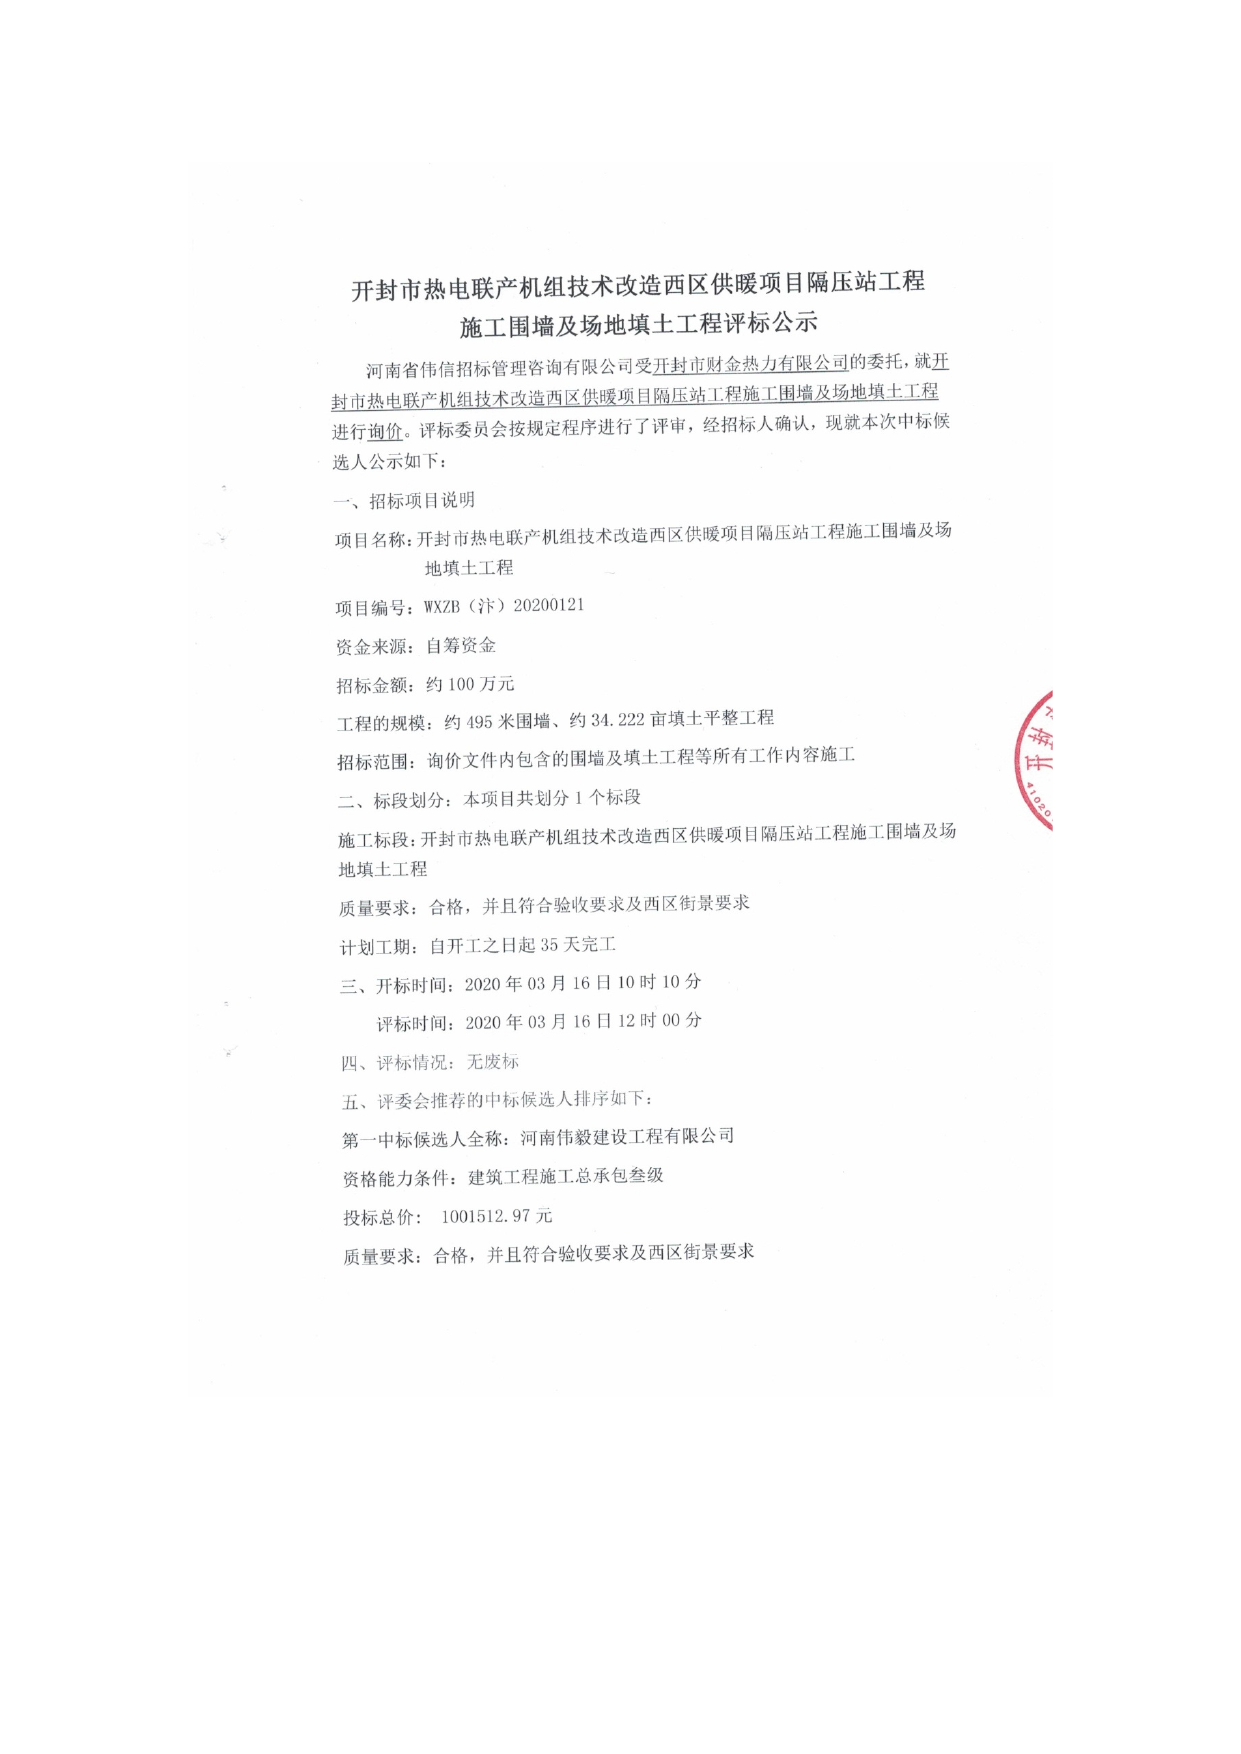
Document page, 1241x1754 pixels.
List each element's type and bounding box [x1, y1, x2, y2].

picture [187, 162, 1053, 1397]
